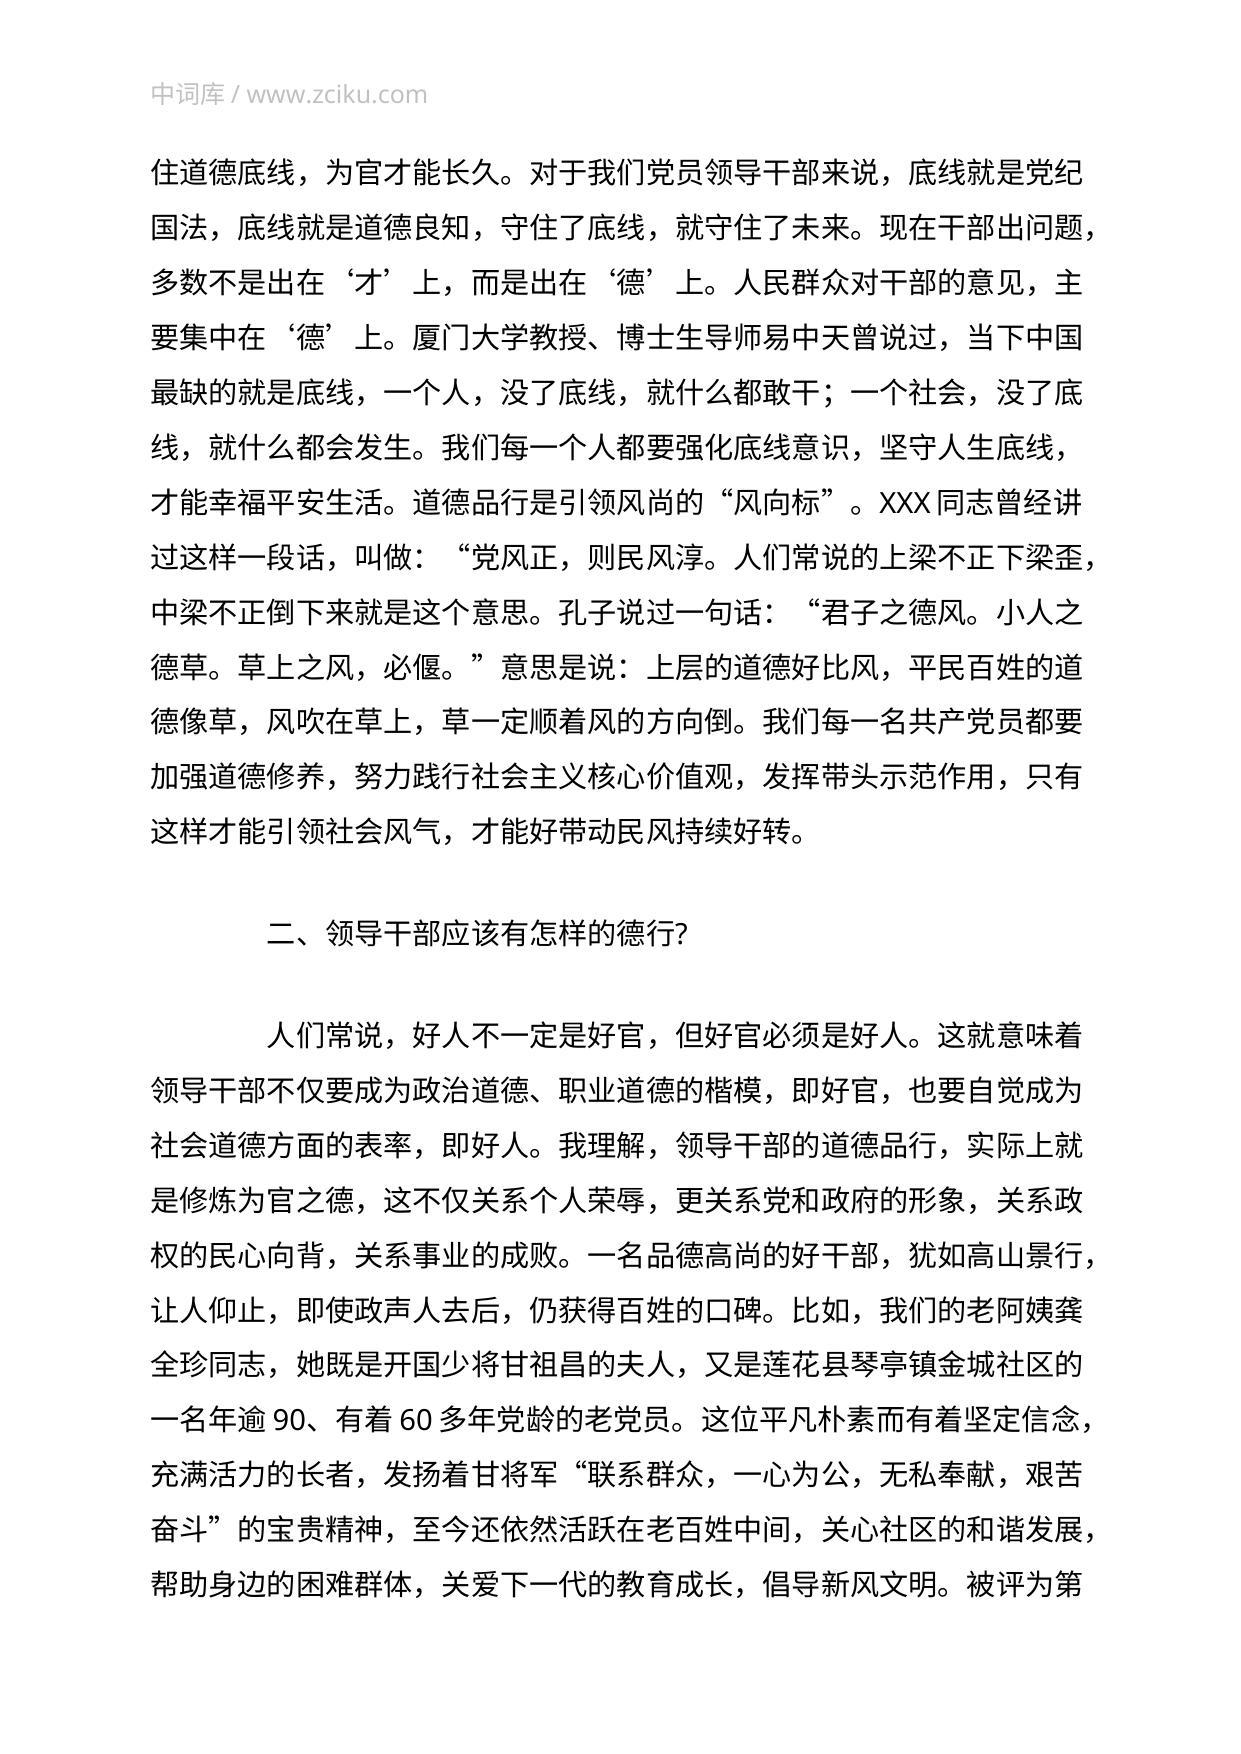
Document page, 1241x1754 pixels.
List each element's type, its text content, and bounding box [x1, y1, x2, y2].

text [150, 150, 1090, 851]
text 二、领导干部应该有怎样的德行? [150, 911, 1090, 953]
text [150, 1013, 1090, 1604]
